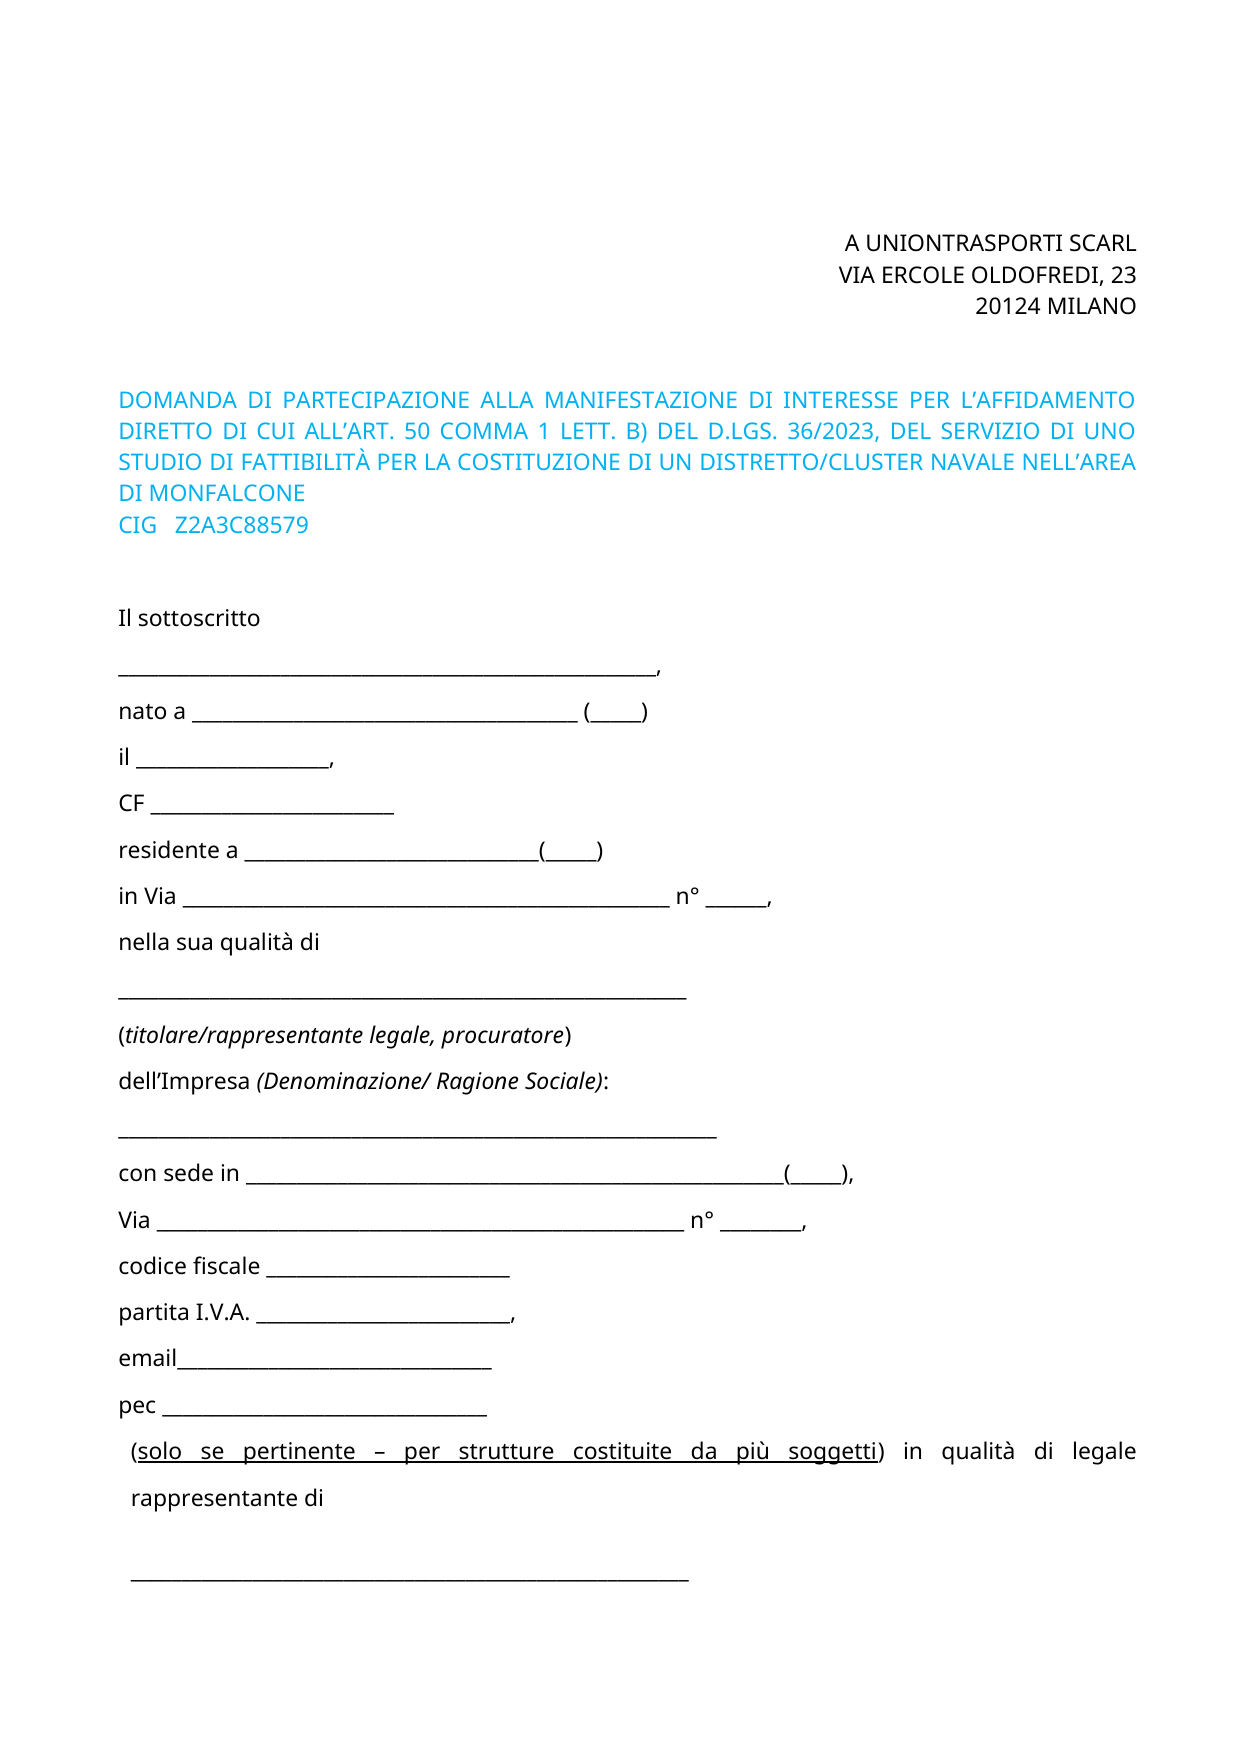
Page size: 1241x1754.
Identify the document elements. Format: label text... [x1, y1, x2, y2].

text residente a _____________________________(_____) [118, 834, 1137, 865]
text 20124 MILANO [620, 290, 1137, 321]
text _____________________________________________________, [118, 649, 1137, 680]
text nato a ______________________________________ (_____) [118, 695, 1137, 726]
text ___________________________________________________________ [118, 1111, 1137, 1142]
text Il sottoscritto [118, 602, 1137, 634]
text DOMANDA DI PARTECIPAZIONE ALLA MANIFESTAZIONE DI INTERESSE PER L’AFFIDAMENTO DIRETTO DI CUI ALL’ART. 50 COMMA 1 LETT. B) DEL D.LGS. 36/2023, DEL SERVIZIO DI UNO STUDIO DI FATTIBILITÀ PER LA COSTITUZIONE DI UN DISTRETTO/CLUSTER NAVALE NELL’AREA DI MONFALCONE [118, 384, 1137, 509]
text dell’Impresa (Denominazione/ Ragione Sociale): [118, 1065, 1137, 1096]
text pec ________________________________ [118, 1389, 1108, 1420]
text (titolare/rappresentante legale, procuratore) [118, 1019, 1137, 1050]
text ________________________________________________________ [118, 972, 1137, 1004]
text nella sua qualità di [118, 926, 1137, 957]
text con sede in _____________________________________________________(_____), [118, 1157, 1137, 1189]
text partita I.V.A. _________________________, [118, 1296, 1137, 1327]
text (solo se pertinente – per strutture costituite da più soggetti) in qualità di legale rappresentante di [131, 1435, 1137, 1513]
text A UNIONTRASPORTI SCARL [620, 227, 1137, 259]
text CIG Z2A3C88579 [118, 509, 1137, 540]
text VIA ERCOLE OLDOFREDI, 23 [620, 259, 1137, 290]
text codice fiscale ________________________ [118, 1250, 1137, 1281]
text email_______________________________ [118, 1342, 1108, 1374]
text il ___________________, [118, 741, 1137, 772]
text CF ________________________ [118, 787, 1137, 819]
text _______________________________________________________ [131, 1554, 1137, 1585]
text in Via ________________________________________________ n° ______, [118, 880, 1137, 911]
text Via ____________________________________________________ n° ________, [118, 1204, 1137, 1235]
